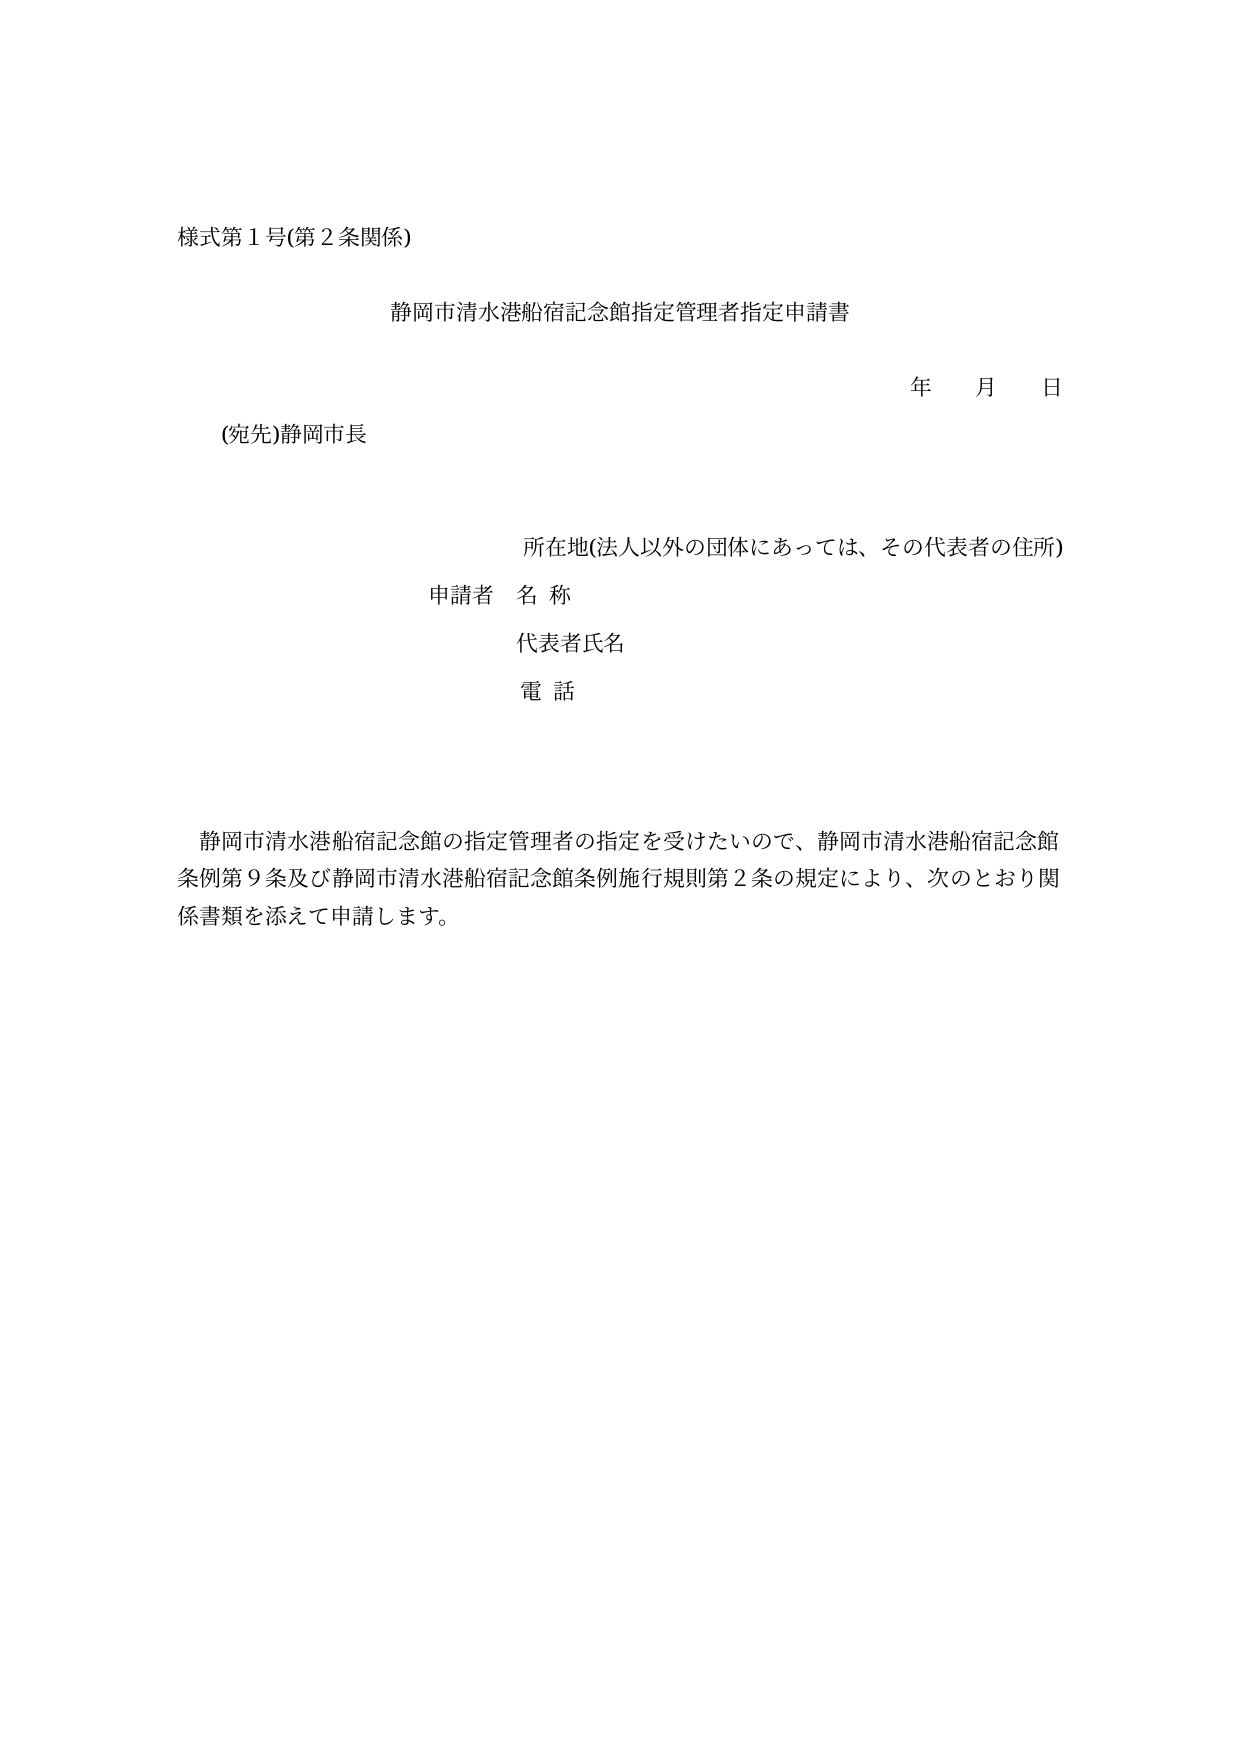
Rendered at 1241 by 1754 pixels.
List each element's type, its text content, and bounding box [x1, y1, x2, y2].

text 電話 [192, 671, 976, 708]
text 申請者 名称 [177, 575, 976, 613]
text 静岡市清水港船宿記念館の指定管理者の指定を受けたいので、静岡市清水港船宿記念館条例第９条及び静岡市清水港船宿記念館条例施行規則第２条の規定により、次のとおり関係書類を添えて申請します。 [177, 821, 1063, 933]
text 所在地(法人以外の団体にあっては、その代表者の住所) [177, 527, 1063, 565]
text 年 月 日 [177, 367, 1063, 404]
text (宛先)静岡市長 [177, 415, 1063, 452]
text 静岡市清水港船宿記念館指定管理者指定申請書 [177, 292, 1063, 329]
text 代表者氏名 [177, 623, 976, 661]
text 様式第１号(第２条関係) [177, 217, 1063, 254]
